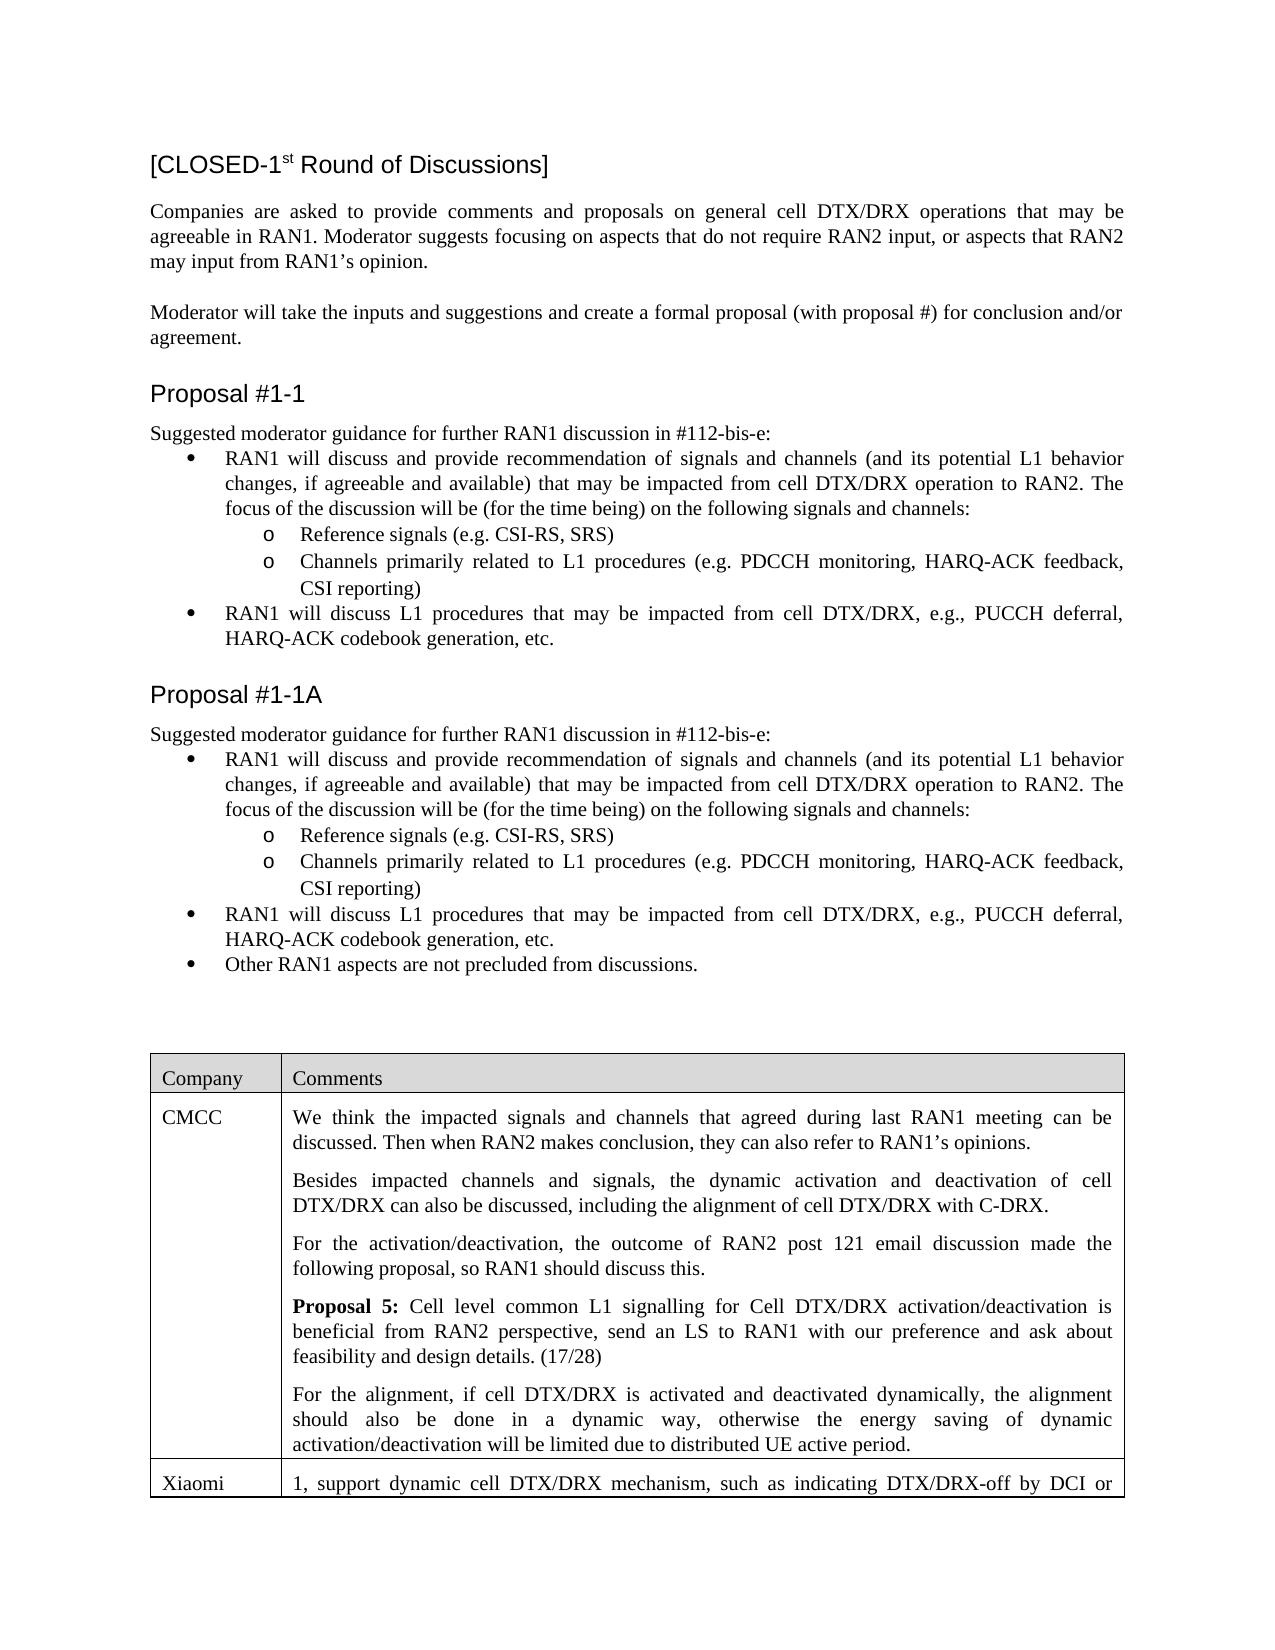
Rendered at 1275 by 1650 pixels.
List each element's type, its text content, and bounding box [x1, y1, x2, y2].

table_cell We think the impacted signals and channels that agreed during last RAN1 meeting can be discussed. Then when RAN2 makes conclusion, they can also refer to RAN1’s opinions. Besides impacted channels and signals, the dynamic activation and deactivation of cell DTX/DRX can also be discussed, including the alignment of cell DTX/DRX with C-DRX. For the activation/deactivation, the outcome of RAN2 post 121 email discussion made the following proposal, so RAN1 should discuss this. Proposal 5: Cell level common L1 signalling for Cell DTX/DRX activation/deactivation is beneficial from RAN2 perspective, send an LS to RAN1 with our preference and ask about feasibility and design details. (17/28) For the alignment, if cell DTX/DRX is activated and deactivated dynamically, the alignment should also be done in a dynamic way, otherwise the energy saving of dynamic activation/deactivation will be limited due to distributed UE active period. [282, 1093, 1124, 1458]
list Reference signals (e.g. CSI-RS, SRS) [262, 522, 1125, 547]
list RAN1 will discuss and provide recommendation of signals and channels (and its potential L1 behavior changes, if agreeable and available) that may be impacted from cell DTX/DRX operation to RAN2. The focus of the discussion will be (for the time being) on the following signals and channels: [187, 446, 1125, 520]
subtitle Proposal #1-1A [150, 680, 1125, 709]
table_cell CMCC [151, 1093, 281, 1458]
list RAN1 will discuss L1 procedures that may be impacted from cell DTX/DRX, e.g., PUCCH deferral, HARQ-ACK codebook generation, etc. [187, 601, 1125, 650]
subtitle [CLOSED-1st Round of Discussions] [150, 150, 1125, 179]
list Channels primarily related to L1 procedures (e.g. PDCCH monitoring, HARQ-ACK feedback, CSI reporting) [262, 849, 1125, 900]
text Suggested moderator guidance for further RAN1 discussion in #112-bis-e: [150, 421, 1125, 445]
text Suggested moderator guidance for further RAN1 discussion in #112-bis-e: [150, 722, 1125, 746]
text Companies are asked to provide comments and proposals on general cell DTX/DRX operations that may be agreeable in RAN1. Moderator suggests focusing on aspects that do not require RAN2 input, or aspects that RAN2 may input from RAN1’s opinion. [150, 199, 1125, 273]
text Moderator will take the inputs and suggestions and create a formal proposal (with proposal #) for conclusion and/or agreement. [150, 300, 1125, 349]
subtitle Proposal #1-1 [150, 379, 1125, 408]
table_header Company [151, 1054, 281, 1092]
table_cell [282, 1459, 1124, 1496]
table_cell Xiaomi [151, 1459, 281, 1496]
table_header Comments [282, 1054, 1124, 1092]
list Channels primarily related to L1 procedures (e.g. PDCCH monitoring, HARQ-ACK feedback, CSI reporting) [262, 548, 1125, 599]
list RAN1 will discuss L1 procedures that may be impacted from cell DTX/DRX, e.g., PUCCH deferral, HARQ-ACK codebook generation, etc. [187, 902, 1125, 951]
list Other RAN1 aspects are not precluded from discussions. [187, 952, 1125, 976]
list Reference signals (e.g. CSI-RS, SRS) [262, 822, 1125, 848]
list RAN1 will discuss and provide recommendation of signals and channels (and its potential L1 behavior changes, if agreeable and available) that may be impacted from cell DTX/DRX operation to RAN2. The focus of the discussion will be (for the time being) on the following signals and channels: [187, 747, 1125, 821]
